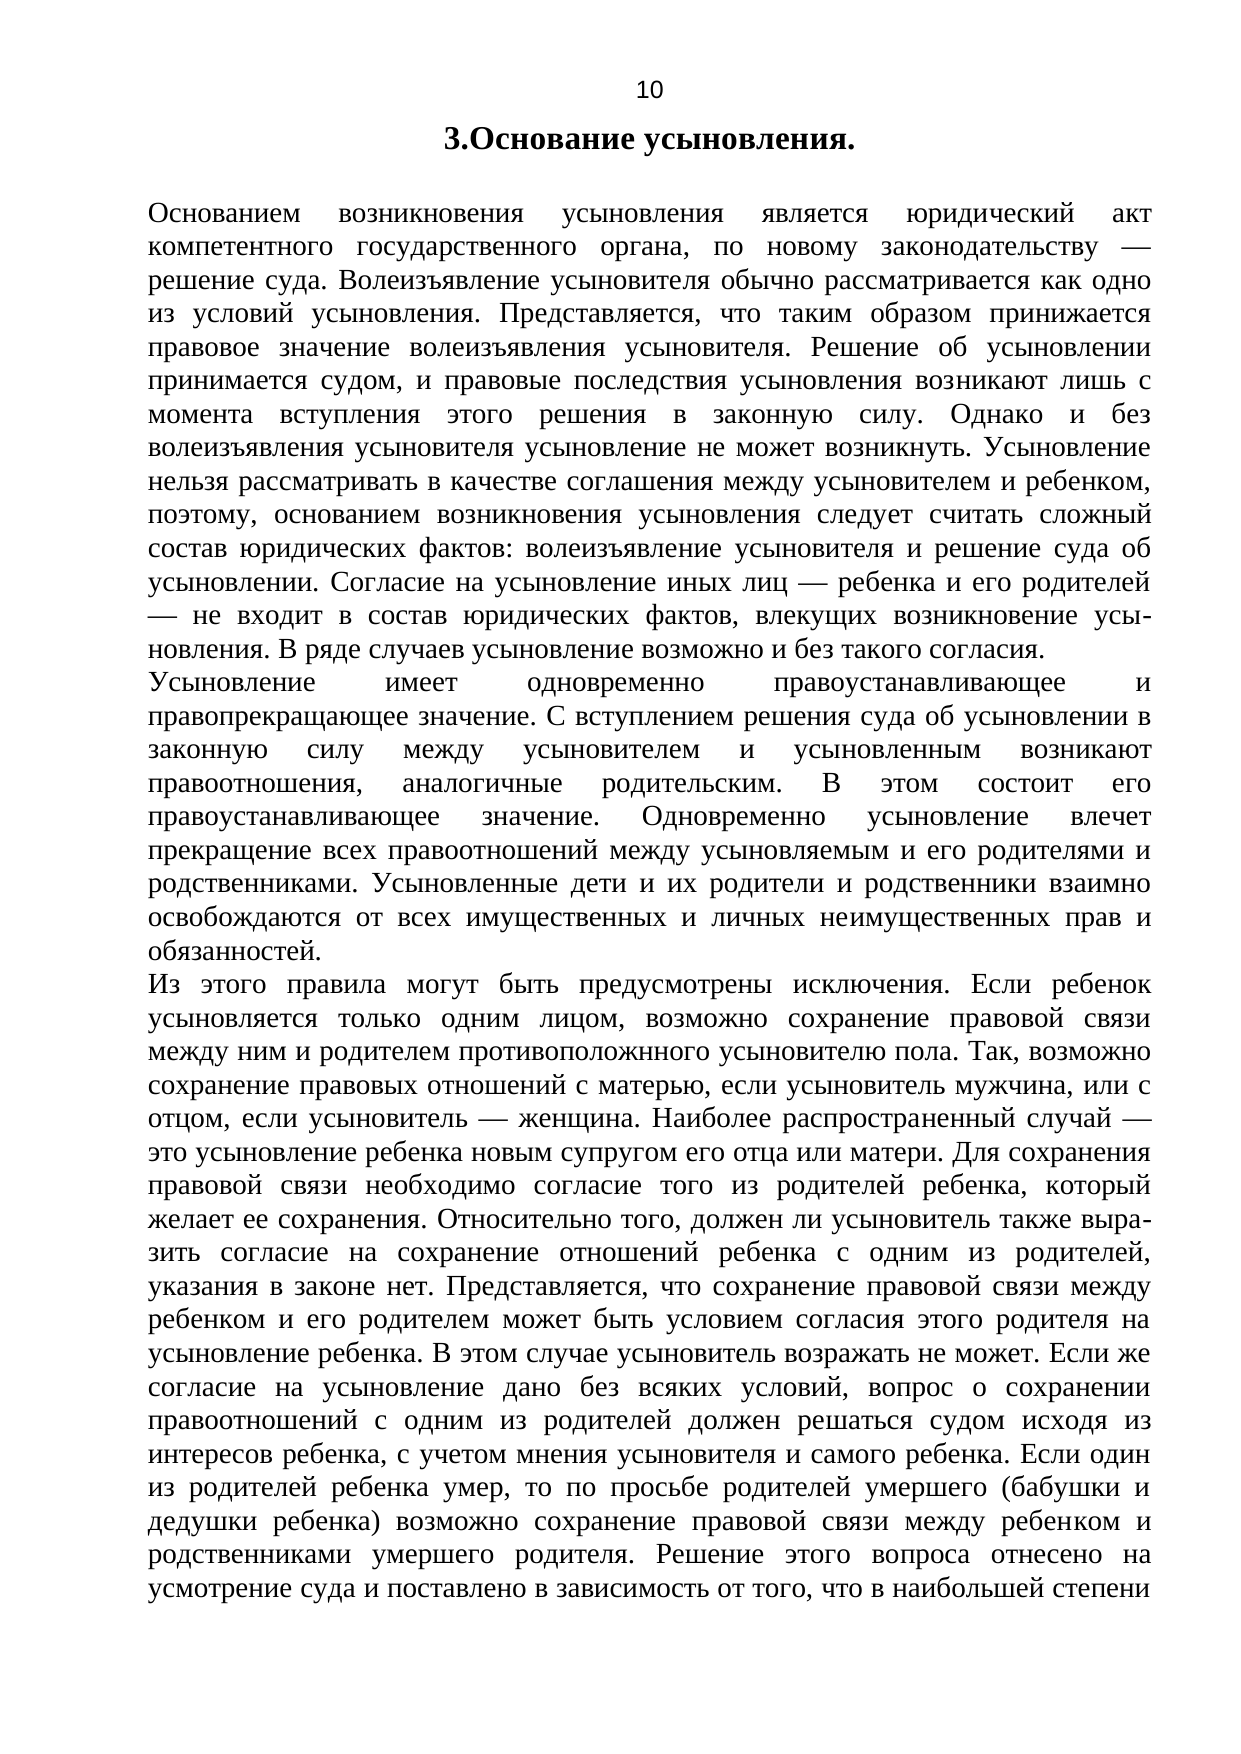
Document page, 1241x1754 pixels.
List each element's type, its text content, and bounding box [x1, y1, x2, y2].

text Усыновление имеет одновременно правоустанавливающее и правопрекращающее значение. С вступлением решения суда об усыновлении в законную силу между усыновителем и усыновленным возникают правоотношения, аналогичные родительским. В этом состоит его правоустанавливающее значение. Одновременно усыновление влечет прекращение всех правоотношений между усыновляемым и его родителями и родственниками. Усыновленные дети и их родители и родственники взаимно освобождаются от всех имущественных и личных неимущественных прав и обязанностей. [148, 664, 1152, 966]
text 3.Основание усыновления. [148, 118, 1152, 157]
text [148, 966, 1152, 1604]
text Основанием возникновения усыновления является юридический акт компетентного государственного органа, по новому законодательству — решение суда. Волеизъявление усыновителя обычно рассматривается как одно из условий усыновления. Представляется, что таким образом принижается правовое значение волеизъявления усыновителя. Решение об усыновлении принимается судом, и правовые последствия усыновления возникают лишь с момента вступления этого решения в законную силу. Однако и без волеизъявления усыновителя усыновление не может возникнуть. Усыновление нельзя рассматривать в качестве соглашения между усыновителем и ребенком, поэтому, основанием возникновения усыновления следует считать сложный состав юридических фактов: волеизъявление усыновителя и решение суда об усыновлении. Согласие на усыновление иных лиц — ребенка и его родителей — не входит в состав юридических фактов, влекущих возникновение усыновления. В ряде случаев усыновление возможно и без такого согласия. [148, 195, 1152, 664]
